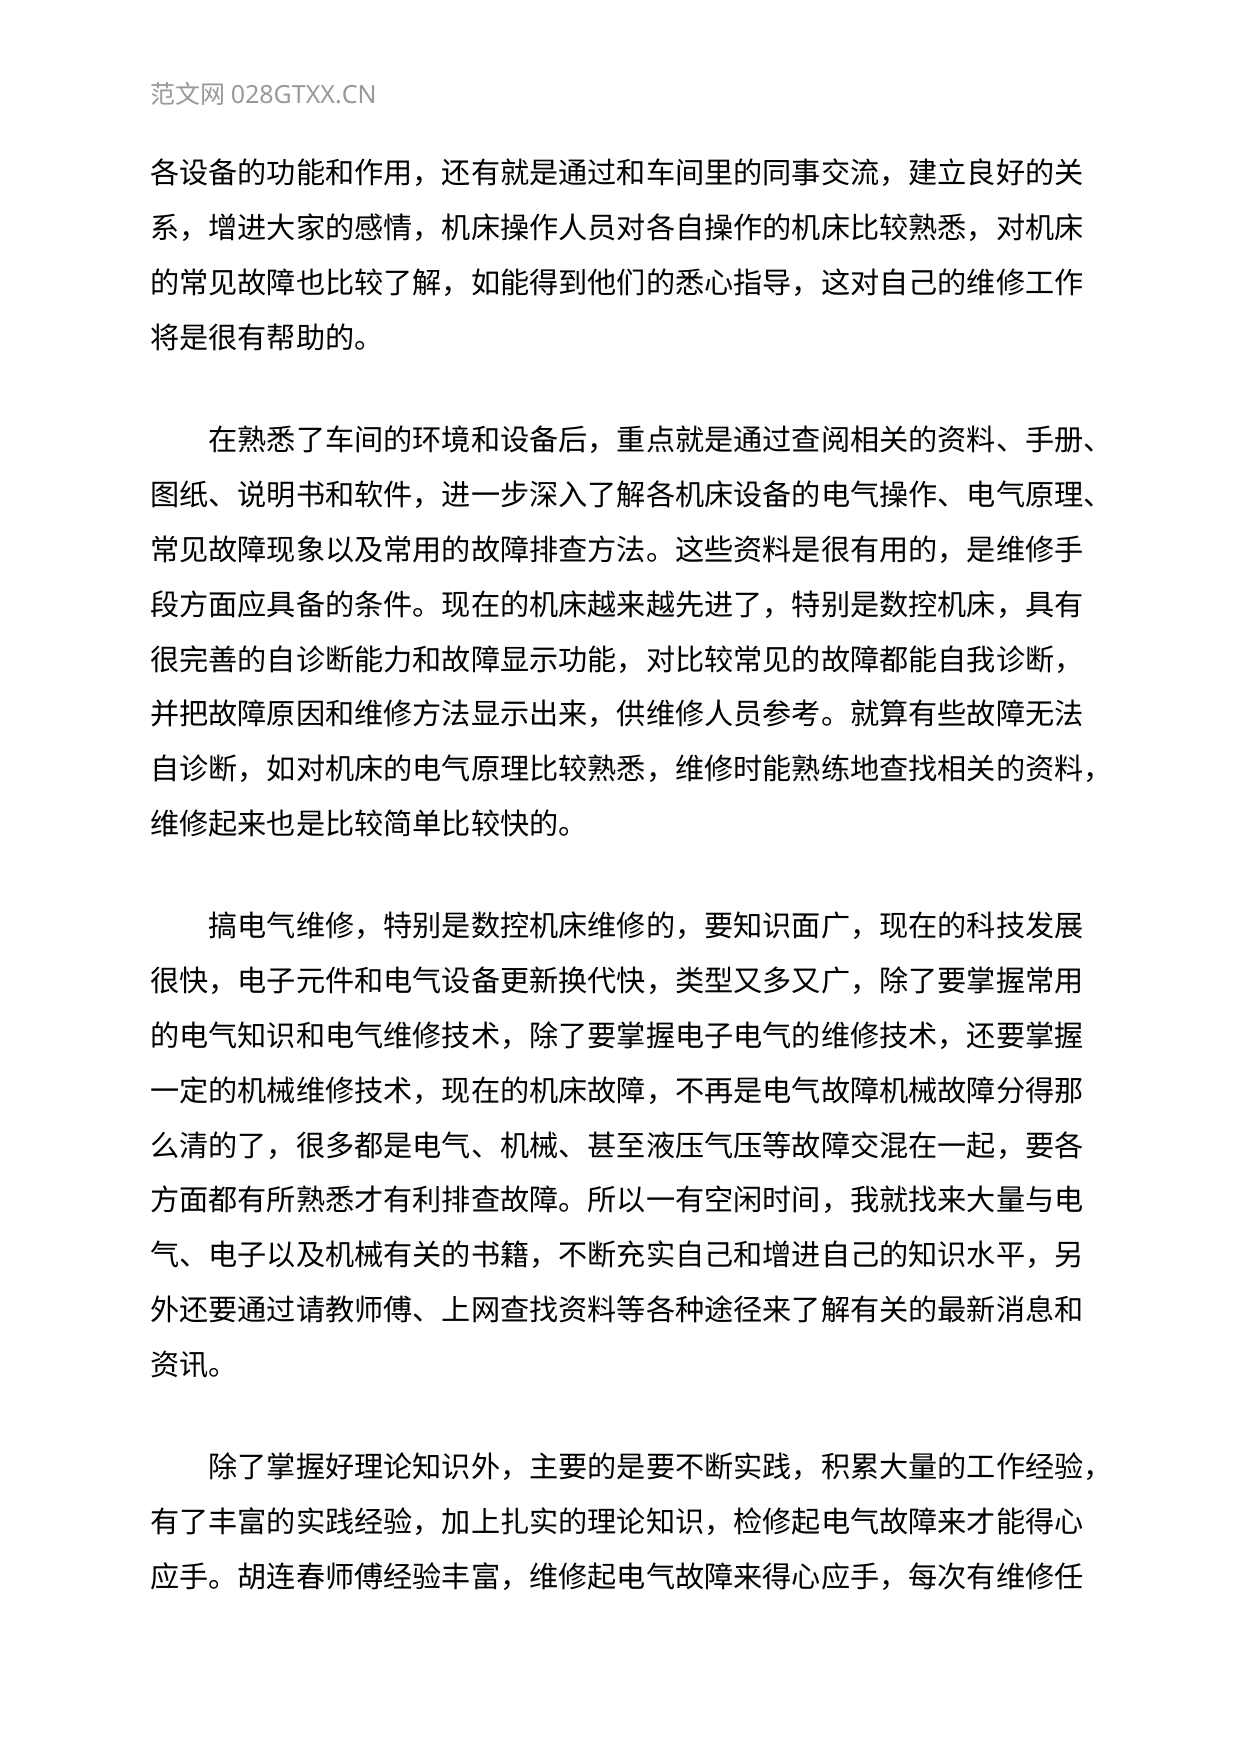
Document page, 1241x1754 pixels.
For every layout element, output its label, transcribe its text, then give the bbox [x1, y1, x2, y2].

text 搞电气维修，特别是数控机床维修的，要知识面广，现在的科技发展很快，电子元件和电气设备更新换代快，类型又多又广，除了要掌握常用的电气知识和电气维修技术，除了要掌握电子电气的维修技术，还要掌握一定的机械维修技术，现在的机床故障，不再是电气故障机械故障分得那么清的了，很多都是电气、机械、甚至液压气压等故障交混在一起，要各方面都有所熟悉才有利排查故障。所以一有空闲时间，我就找来大量与电气、电子以及机械有关的书籍，不断充实自己和增进自己的知识水平，另外还要通过请教师傅、上网查找资料等各种途径来了解有关的最新消息和资讯。 [150, 902, 1090, 1384]
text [150, 150, 1090, 357]
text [150, 1443, 1090, 1596]
text 在熟悉了车间的环境和设备后，重点就是通过查阅相关的资料、手册、图纸、说明书和软件，进一步深入了解各机床设备的电气操作、电气原理、常见故障现象以及常用的故障排查方法。这些资料是很有用的，是维修手段方面应具备的条件。现在的机床越来越先进了，特别是数控机床，具有很完善的自诊断能力和故障显示功能，对比较常见的故障都能自我诊断，并把故障原因和维修方法显示出来，供维修人员参考。就算有些故障无法自诊断，如对机床的电气原理比较熟悉，维修时能熟练地查找相关的资料，维修起来也是比较简单比较快的。 [150, 416, 1090, 843]
